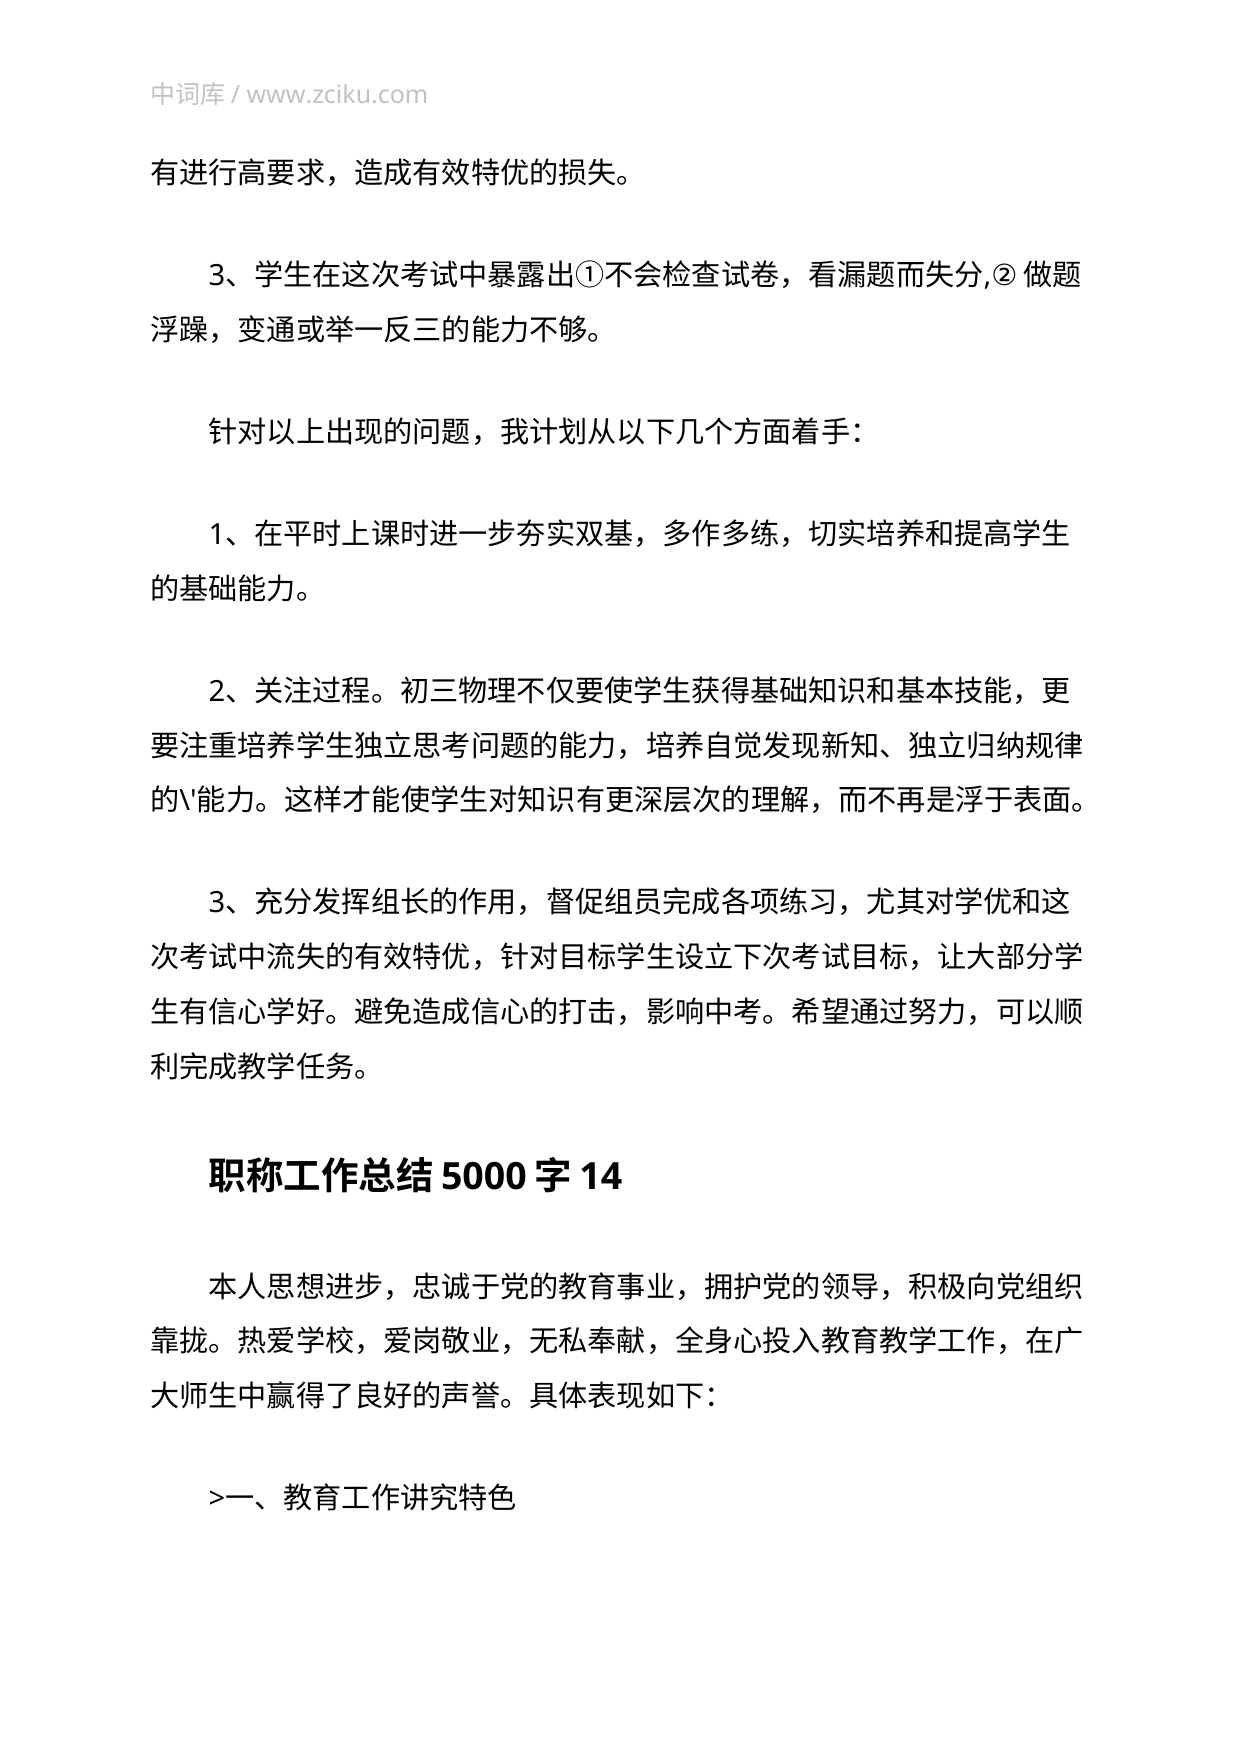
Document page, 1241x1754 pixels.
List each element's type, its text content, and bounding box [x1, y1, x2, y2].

text 3、充分发挥组长的作用，督促组员完成各项练习，尤其对学优和这次考试中流失的有效特优，针对目标学生设立下次考试目标，让大部分学生有信心学好。避免造成信心的打击，影响中考。希望通过努力，可以顺利完成教学任务。 [150, 879, 1090, 1086]
text 1、在平时上课时进一步夯实双基，多作多练，切实培养和提高学生的基础能力。 [150, 510, 1090, 608]
text 针对以上出现的问题，我计划从以下几个方面着手： [150, 408, 1090, 451]
text 2、关注过程。初三物理不仅要使学生获得基础知识和基本技能，更要注重培养学生独立思考问题的能力，培养自觉发现新知、独立归纳规律的\'能力。这样才能使学生对知识有更深层次的理解，而不再是浮于表面。 [150, 667, 1090, 819]
text 本人思想进步，忠诚于党的教育事业，拥护党的领导，积极向党组织靠拢。热爱学校，爱岗敬业，无私奉献，全身心投入教育教学工作，在广大师生中赢得了良好的声誉。具体表现如下： [150, 1263, 1090, 1415]
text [150, 150, 1090, 192]
text 职称工作总结5000字14 [150, 1146, 1090, 1200]
text >一、教育工作讲究特色 [150, 1475, 1090, 1517]
text 3、学生在这次考试中暴露出①不会检查试卷，看漏题而失分,②做题浮躁，变通或举一反三的能力不够。 [150, 252, 1090, 349]
